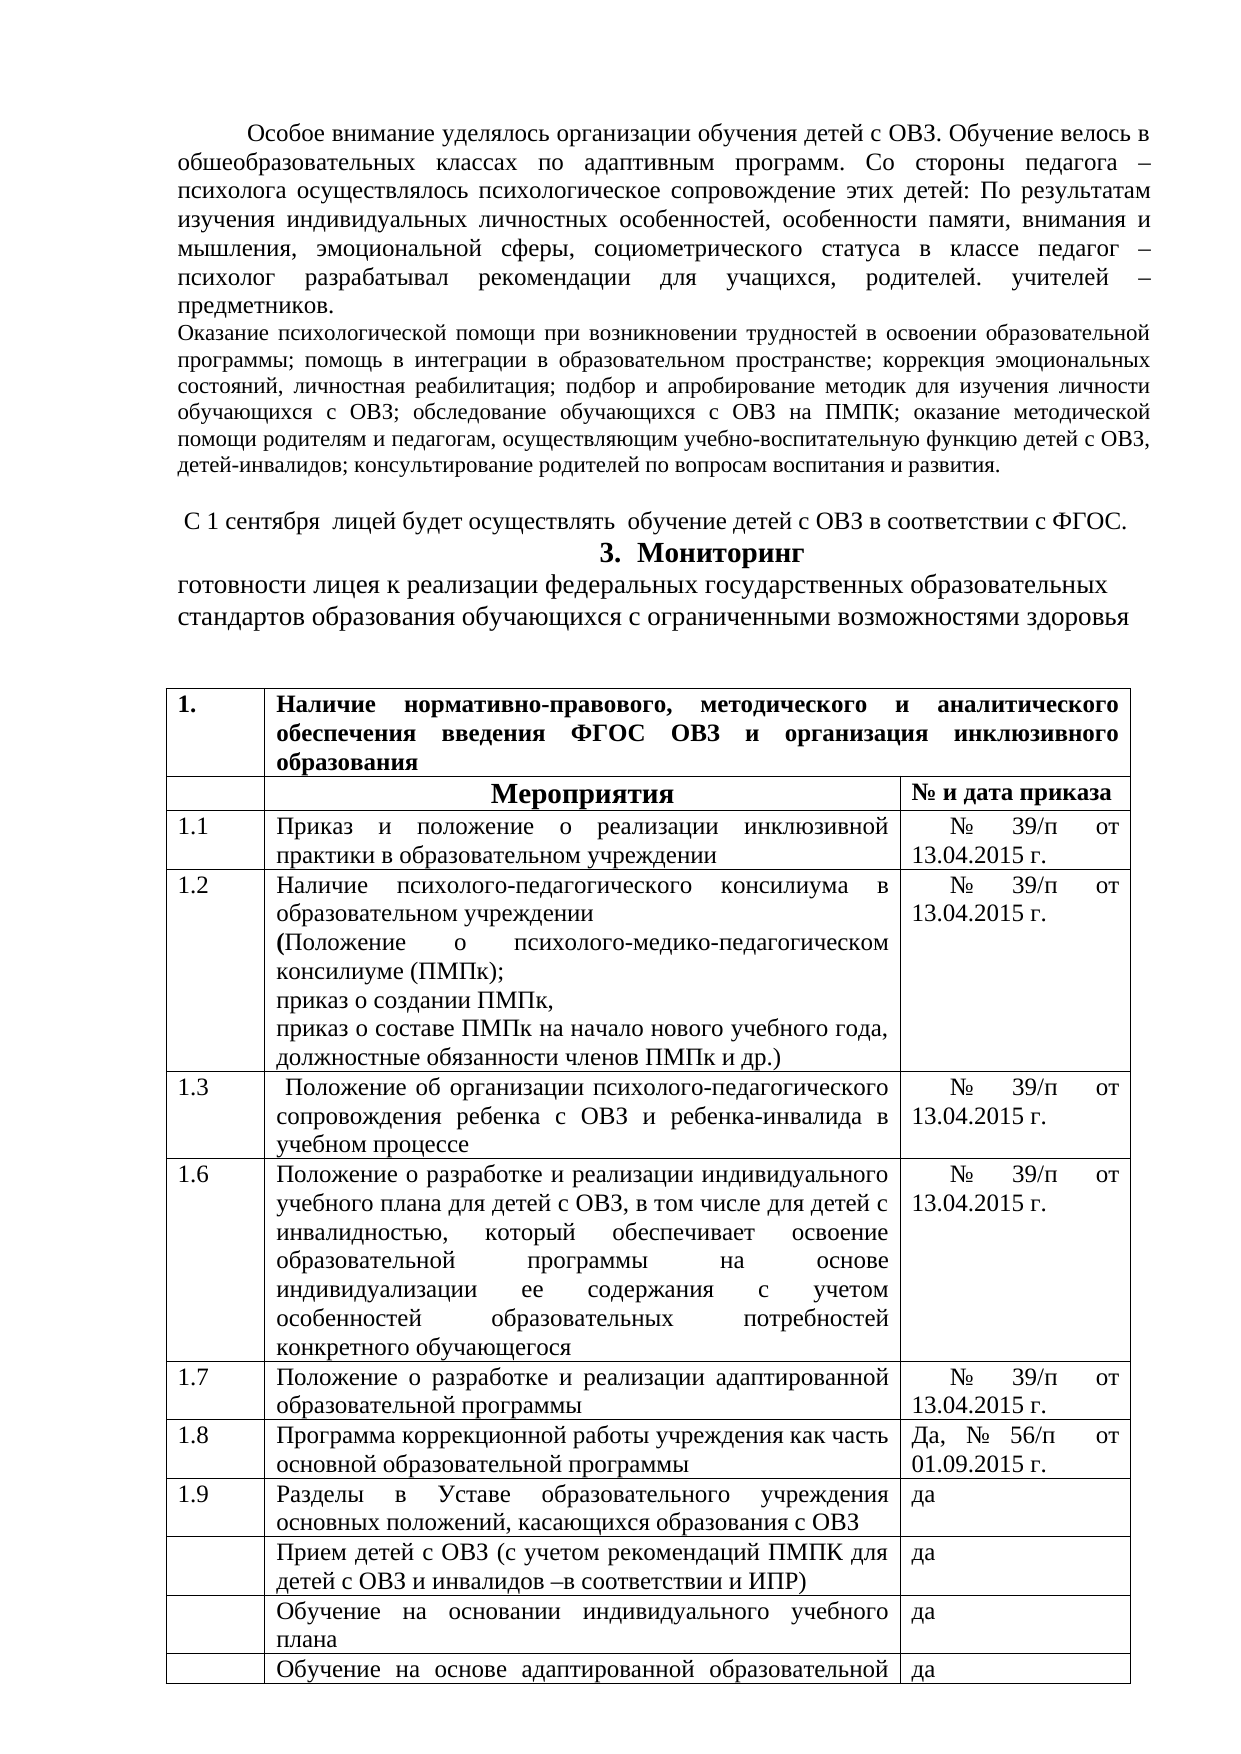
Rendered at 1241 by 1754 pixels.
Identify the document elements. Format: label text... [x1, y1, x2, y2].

table_cell 1.9 [167, 1479, 264, 1536]
table_cell № 39/п от 13.04.2015 г. [901, 1072, 1130, 1158]
table_cell да [901, 1654, 1130, 1683]
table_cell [265, 1654, 900, 1683]
table_cell № 39/п от 13.04.2015 г. [901, 1362, 1130, 1419]
table_cell [167, 1654, 264, 1683]
table_cell 1.1 [167, 811, 264, 869]
table_cell [167, 777, 264, 810]
table_cell [167, 1596, 264, 1653]
table_cell да [901, 1537, 1130, 1595]
table_cell № и дата приказа [901, 777, 1130, 810]
table_cell Положение о разработке и реализации индивидуального учебного плана для детей с ОВЗ, в том числе для детей с инвалидностью, который обеспечивает освоение образовательной программы на основе индивидуализации ее содержания с учетом особенностей образовательных потребностей конкретного обучающегося [265, 1159, 900, 1361]
table_cell Да, № 56/п от 01.09.2015 г. [901, 1420, 1130, 1478]
text Оказание психологической помощи при возникновении трудностей в освоении образовательной программы; помощь в интеграции в образовательном пространстве; коррекция эмоциональных состояний, личностная реабилитация; подбор и апробирование методик для изучения личности обучающихся с ОВЗ; обследование обучающихся с ОВЗ на ПМПК; оказание методической помощи родителям и педагогам, осуществляющим учебно-воспитательную функцию детей с ОВЗ, детей-инвалидов; консультирование родителей по вопросам воспитания и развития. [177, 319, 1152, 477]
text готовности лицея к реализации федеральных государственных образовательных стандартов образования обучающихся с ограниченными возможностями здоровья [177, 568, 1152, 631]
table_cell Положение о разработке и реализации адаптированной образовательной программы [265, 1362, 900, 1419]
table_cell [167, 1537, 264, 1595]
table_cell 1.8 [167, 1420, 264, 1478]
table_cell № 39/п от 13.04.2015 г. [901, 1159, 1130, 1361]
table_cell да [901, 1596, 1130, 1653]
table_cell Разделы в Уставе образовательного учреждения основных положений, касающихся образования с ОВЗ [265, 1479, 900, 1536]
table_cell Прием детей с ОВЗ (с учетом рекомендаций ПМПК для детей с ОВЗ и инвалидов –в соответствии и ИПР) [265, 1537, 900, 1595]
table_header 1. [167, 689, 264, 776]
list Мониторинг [252, 535, 1152, 568]
table_cell Обучение на основании индивидуального учебного плана [265, 1596, 900, 1653]
table_cell 1.6 [167, 1159, 264, 1361]
table_cell № 39/п от 13.04.2015 г. [901, 811, 1130, 869]
table_cell да [901, 1479, 1130, 1536]
table_header Наличие нормативно-правового, методического и аналитического обеспечения введения ФГОС ОВЗ и организация инклюзивного образования [265, 689, 1130, 776]
table_cell Положение об организации психолого-педагогического сопровождения ребенка с ОВЗ и ребенка-инвалида в учебном процессе [265, 1072, 900, 1158]
text С 1 сентября лицей будет осуществлять обучение детей с ОВЗ в соответствии с ФГОС. [177, 506, 1152, 535]
table_cell 1.3 [167, 1072, 264, 1158]
text Особое внимание уделялось организации обучения детей с ОВЗ. Обучение велось в обшеобразовательных классах по адаптивным программ. Со стороны педагога – психолога осуществлялось психологическое сопровождение этих детей: По результатам изучения индивидуальных личностных особенностей, особенности памяти, внимания и мышления, эмоциональной сферы, социометрического статуса в классе педагог – психолог разрабатывал рекомендации для учащихся, родителей. учителей – предметников. [177, 118, 1152, 319]
table_cell 1.2 [167, 870, 264, 1071]
table_cell № 39/п от 13.04.2015 г. [901, 870, 1130, 1071]
table_cell Наличие психолого-педагогического консилиума в образовательном учреждении (Положение о психолого-медико-педагогическом консилиуме (ПМПк); приказ о создании ПМПк, приказ о составе ПМПк на начало нового учебного года, должностные обязанности членов ПМПк и др.) [265, 870, 900, 1071]
table_cell 1.7 [167, 1362, 264, 1419]
table_cell Программа коррекционной работы учреждения как часть основной образовательной программы [265, 1420, 900, 1478]
table_cell Приказ и положение о реализации инклюзивной практики в образовательном учреждении [265, 811, 900, 869]
table_cell Мероприятия [265, 777, 900, 810]
